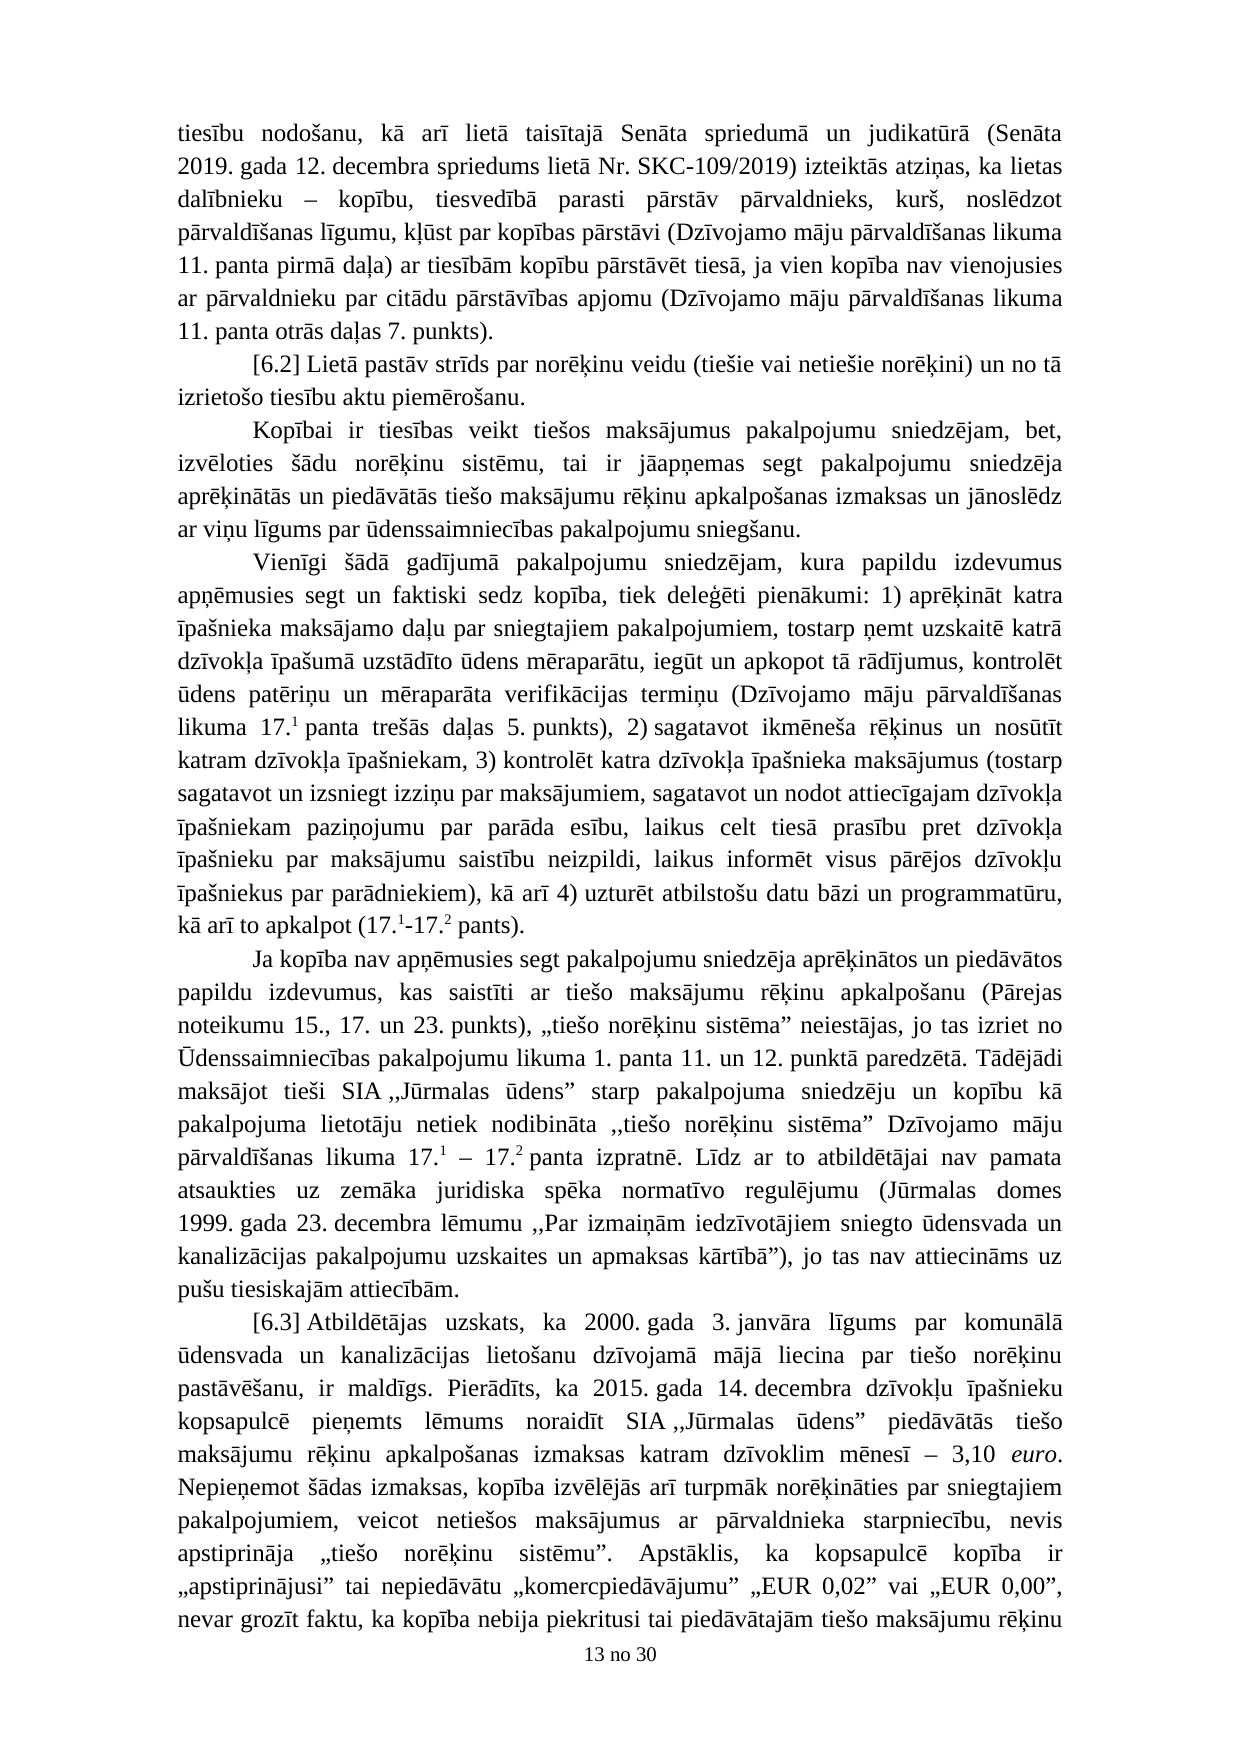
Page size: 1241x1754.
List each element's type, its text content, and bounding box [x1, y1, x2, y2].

text Kopībai ir tiesības veikt tiešos maksājumus pakalpojumu sniedzējam, bet, izvēloties šādu norēķinu sistēmu, tai ir jāapņemas segt pakalpojumu sniedzēja aprēķinātās un piedāvātās tiešo maksājumu rēķinu apkalpošanas izmaksas un jānoslēdz ar viņu līgums par ūdenssaimniecības pakalpojumu sniegšanu. [177, 415, 1063, 543]
text Vienīgi šādā gadījumā pakalpojumu sniedzējam, kura papildu izdevumus apņēmusies segt un faktiski sedz kopība, tiek deleģēti pienākumi: 1) aprēķināt katra īpašnieka maksājamo daļu par sniegtajiem pakalpojumiem, tostarp ņemt uzskaitē katrā dzīvokļa īpašumā uzstādīto ūdens mēraparātu, iegūt un apkopot tā rādījumus, kontrolēt ūdens patēriņu un mēraparāta verifikācijas termiņu (Dzīvojamo māju pārvaldīšanas likuma 17.1 panta trešās daļas 5. punkts), 2) sagatavot ikmēneša rēķinus un nosūtīt katram dzīvokļa īpašniekam, 3) kontrolēt katra dzīvokļa īpašnieka maksājumus (tostarp sagatavot un izsniegt izziņu par maksājumiem, sagatavot un nodot attiecīgajam dzīvokļa īpašniekam paziņojumu par parāda esību, laikus celt tiesā prasību pret dzīvokļa īpašnieku par maksājumu saistību neizpildi, laikus informēt visus pārējos dzīvokļu īpašniekus par parādniekiem), kā arī 4) uzturēt atbilstošu datu bāzi un programmatūru, kā arī to apkalpot (17.1-17.2 pants). [177, 547, 1063, 939]
text [6.2] Lietā pastāv strīds par norēķinu veidu (tiešie vai netiešie norēķini) un no tā izrietošo tiesību aktu piemērošanu. [177, 349, 1063, 411]
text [177, 1307, 1063, 1633]
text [177, 118, 1063, 345]
text Ja kopība nav apņēmusies segt pakalpojumu sniedzēja aprēķinātos un piedāvātos papildu izdevumus, kas saistīti ar tiešo maksājumu rēķinu apkalpošanu (Pārejas noteikumu 15., 17. un 23. punkts), „tiešo norēķinu sistēma” neiestājas, jo tas izriet no Ūdenssaimniecības pakalpojumu likuma 1. panta 11. un 12. punktā paredzētā. Tādējādi maksājot tieši SIA ,,Jūrmalas ūdens” starp pakalpojuma sniedzēju un kopību kā pakalpojuma lietotāju netiek nodibināta ,,tiešo norēķinu sistēma” Dzīvojamo māju pārvaldīšanas likuma 17.1 – 17.2 panta izpratnē. Līdz ar to atbildētājai nav pamata atsaukties uz zemāka juridiska spēka normatīvo regulējumu (Jūrmalas domes 1999. gada 23. decembra lēmumu ,,Par izmaiņām iedzīvotājiem sniegto ūdensvada un kanalizācijas pakalpojumu uzskaites un apmaksas kārtībā”), jo tas nav attiecināms uz pušu tiesiskajām attiecībām. [177, 944, 1063, 1303]
